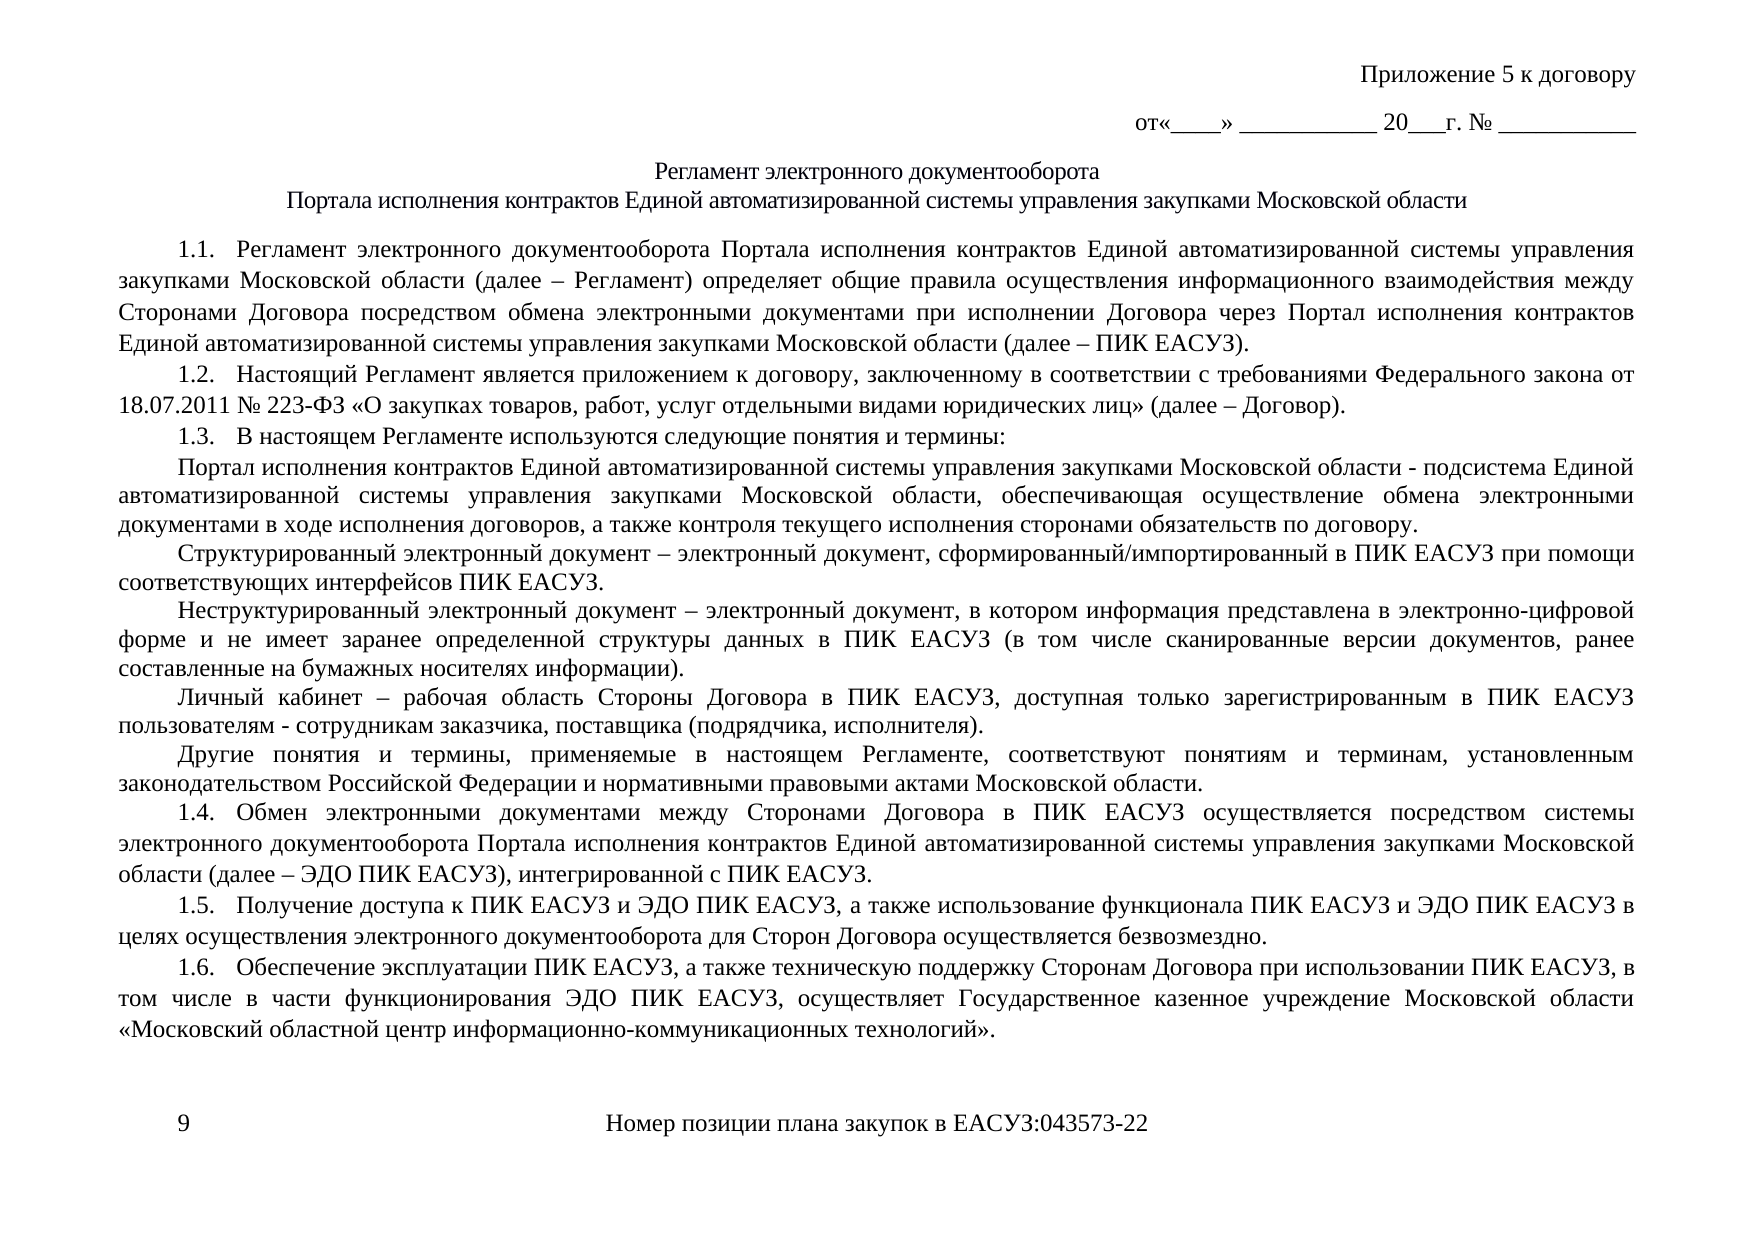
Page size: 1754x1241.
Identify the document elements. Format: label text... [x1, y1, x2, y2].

text Приложение 5 к договору [118, 59, 1636, 88]
list В настоящем Регламенте используются следующие понятия и термины: [118, 421, 1636, 449]
list Личный кабинет – рабочая область Стороны Договора в ПИК ЕАСУЗ, доступная только зарегистрированным в ПИК ЕАСУЗ пользователям - сотрудникам заказчика, поставщика (подрядчика, исполнителя). [118, 682, 1636, 739]
list Обмен электронными документами между Сторонами Договора в ПИК ЕАСУЗ осуществляется посредством системы электронного документооборота Портала исполнения контрактов Единой автоматизированной системы управления закупками Московской области (далее – ЭДО ПИК ЕАСУЗ), интегрированной с ПИК ЕАСУЗ. [118, 797, 1636, 888]
list Обеспечение эксплуатации ПИК ЕАСУЗ, а также техническую поддержку Сторонам Договора при использовании ПИК ЕАСУЗ, в том числе в части функционирования ЭДО ПИК ЕАСУЗ, осуществляет Государственное казенное учреждение Московской области «Московский областной центр информационно-коммуникационных технологий». [118, 952, 1636, 1043]
list Портал исполнения контрактов Единой автоматизированной системы управления закупками Московской области - подсистема Единой автоматизированной системы управления закупками Московской области, обеспечивающая осуществление обмена электронными документами в ходе исполнения договоров, а также контроля текущего исполнения сторонами обязательств по договору. [118, 452, 1636, 538]
text от«____» ___________ 20___г. № ___________ [118, 107, 1636, 135]
list Неструктурированный электронный документ – электронный документ, в котором информация представлена в электронно-цифровой форме и не имеет заранее определенной структуры данных в ПИК ЕАСУЗ (в том числе сканированные версии документов, ранее составленные на бумажных носителях информации). [118, 596, 1636, 682]
list Настоящий Регламент является приложением к договору, заключенному в соответствии с требованиями Федерального закона от 18.07.2011 № 223-ФЗ «О закупках товаров, работ, услуг отдельными видами юридических лиц» (далее – Договор). [118, 359, 1636, 418]
list Регламент электронного документооборота Портала исполнения контрактов Единой автоматизированной системы управления закупками Московской области (далее – Регламент) определяет общие правила осуществления информационного взаимодействия между Сторонами Договора посредством обмена электронными документами при исполнении Договора через Портал исполнения контрактов Единой автоматизированной системы управления закупками Московской области (далее – ПИК ЕАСУЗ). [118, 234, 1636, 356]
list Получение доступа к ПИК ЕАСУЗ и ЭДО ПИК ЕАСУЗ, а также использование функционала ПИК ЕАСУЗ и ЭДО ПИК ЕАСУЗ в целях осуществления электронного документооборота для Сторон Договора осуществляется безвозмездно. [118, 890, 1636, 950]
list Другие понятия и термины, применяемые в настоящем Регламенте, соответствуют понятиям и терминам, установленным законодательством Российской Федерации и нормативными правовыми актами Московской области. [118, 739, 1636, 797]
subtitle Регламент электронного документооборота Портала исполнения контрактов Единой автоматизированной системы управления закупками Московской области [118, 156, 1636, 214]
list Структурированный электронный документ – электронный документ, сформированный/импортированный в ПИК ЕАСУЗ при помощи соответствующих интерфейсов ПИК ЕАСУЗ. [118, 538, 1636, 596]
